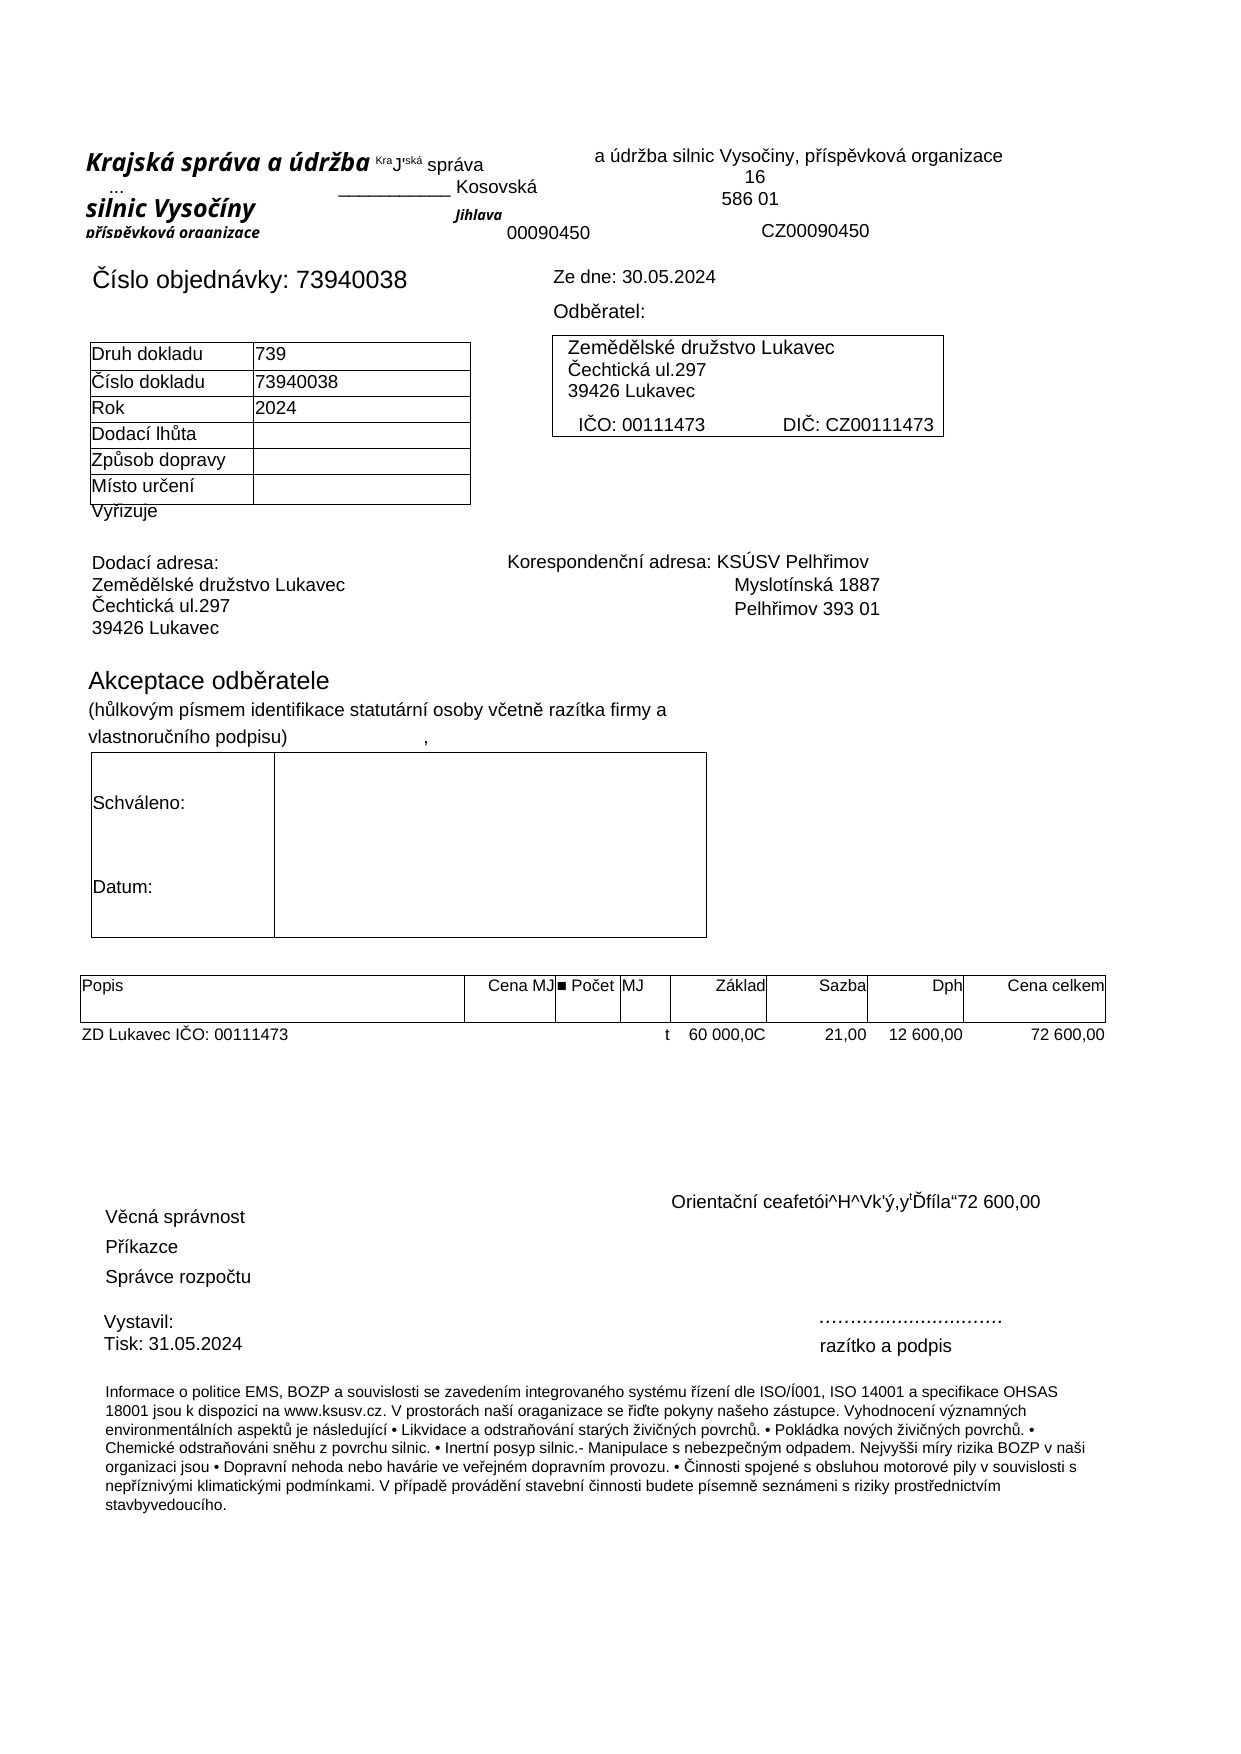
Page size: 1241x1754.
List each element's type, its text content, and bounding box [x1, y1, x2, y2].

text a údržba silnic Vysočiny, příspěvková organizace [87, 144, 1110, 166]
text CZ00090450 [253, 220, 1110, 241]
text 586 01 [214, 188, 1110, 209]
text 16 [237, 166, 1110, 188]
